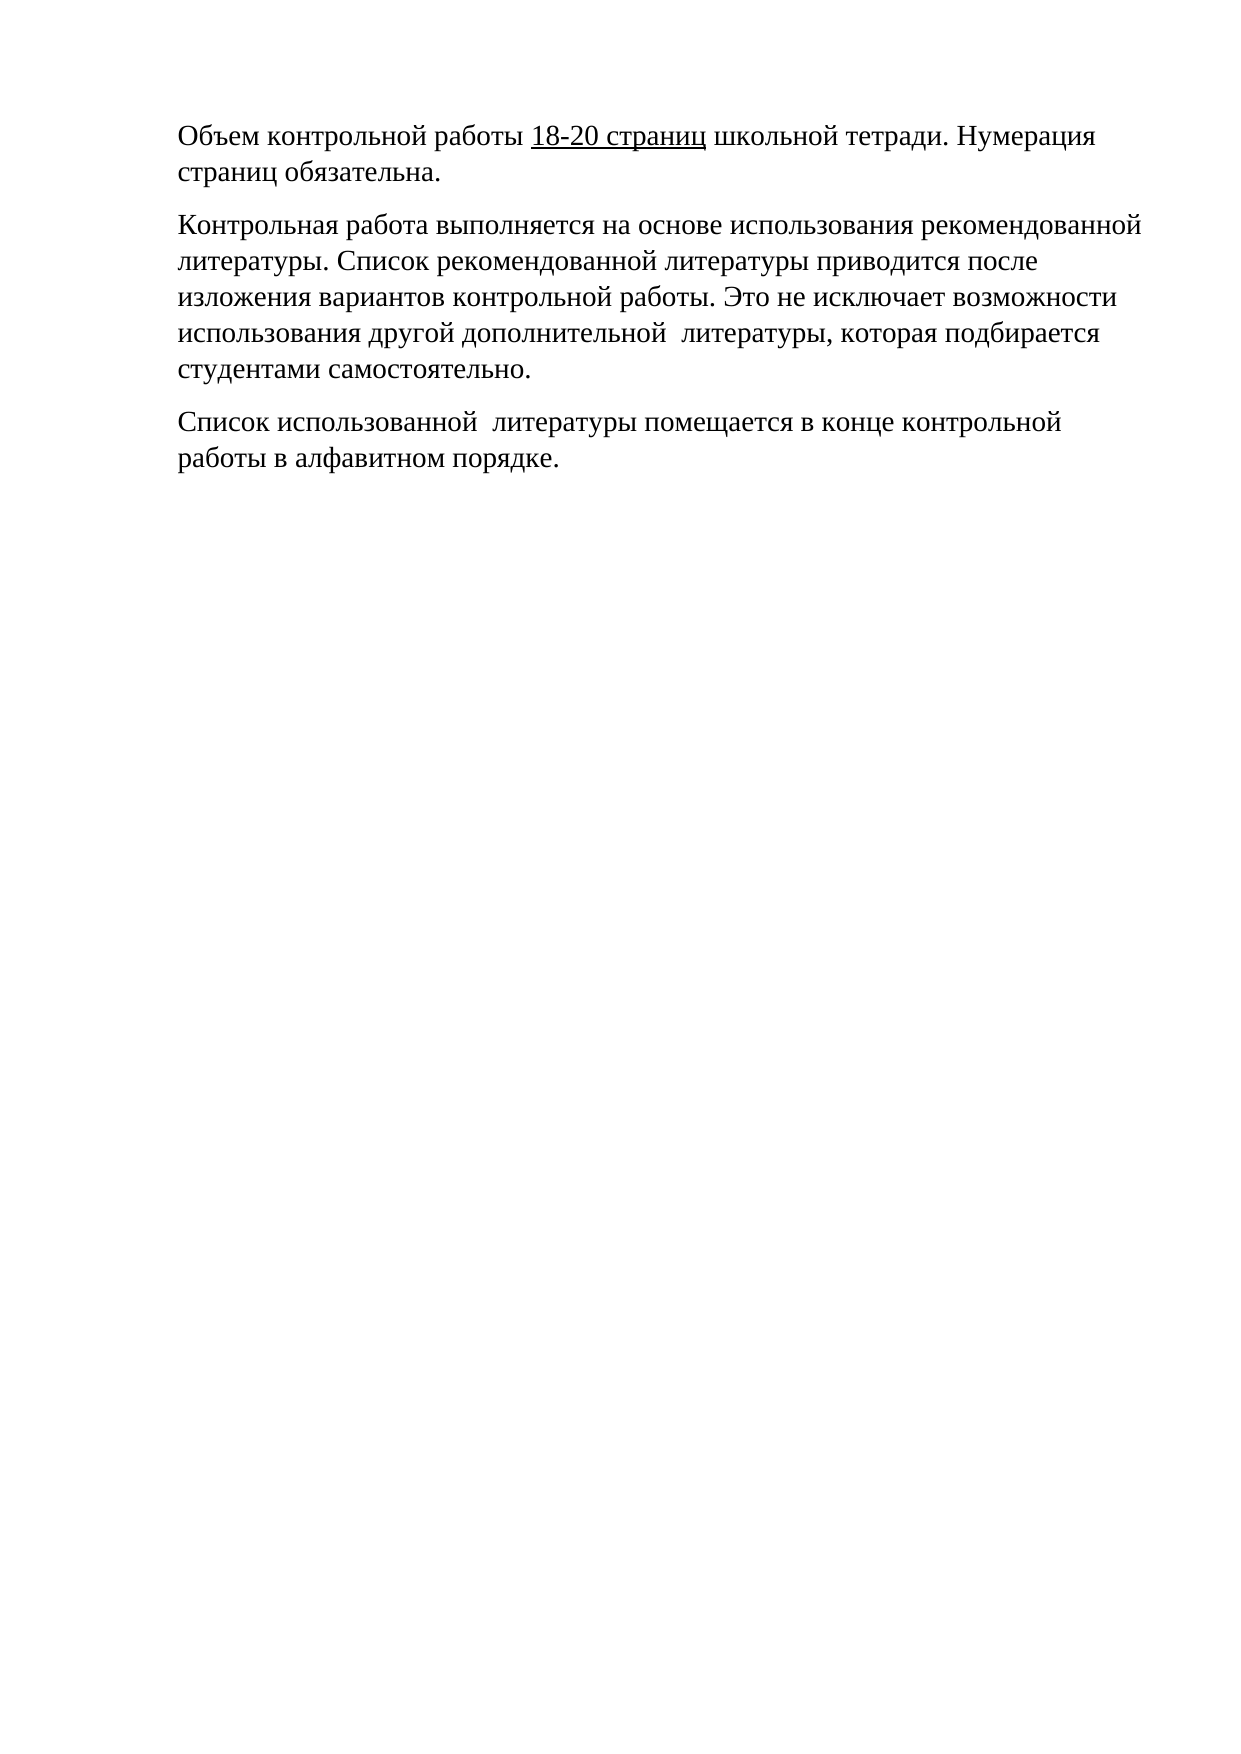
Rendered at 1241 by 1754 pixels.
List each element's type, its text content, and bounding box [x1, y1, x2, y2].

text Список использованной литературы помещается в конце контрольной работы в алфавитном порядке. [177, 404, 1152, 474]
text Контрольная работа выполняется на основе использования рекомендованной литературы. Список рекомендованной литературы приводится после изложения вариантов контрольной работы. Это не исключает возможности использования другой дополнительной литературы, которая подбирается студентами самостоятельно. [177, 207, 1152, 385]
text Объем контрольной работы 18-20 страниц школьной тетради. Нумерация страниц обязательна. [177, 118, 1152, 188]
